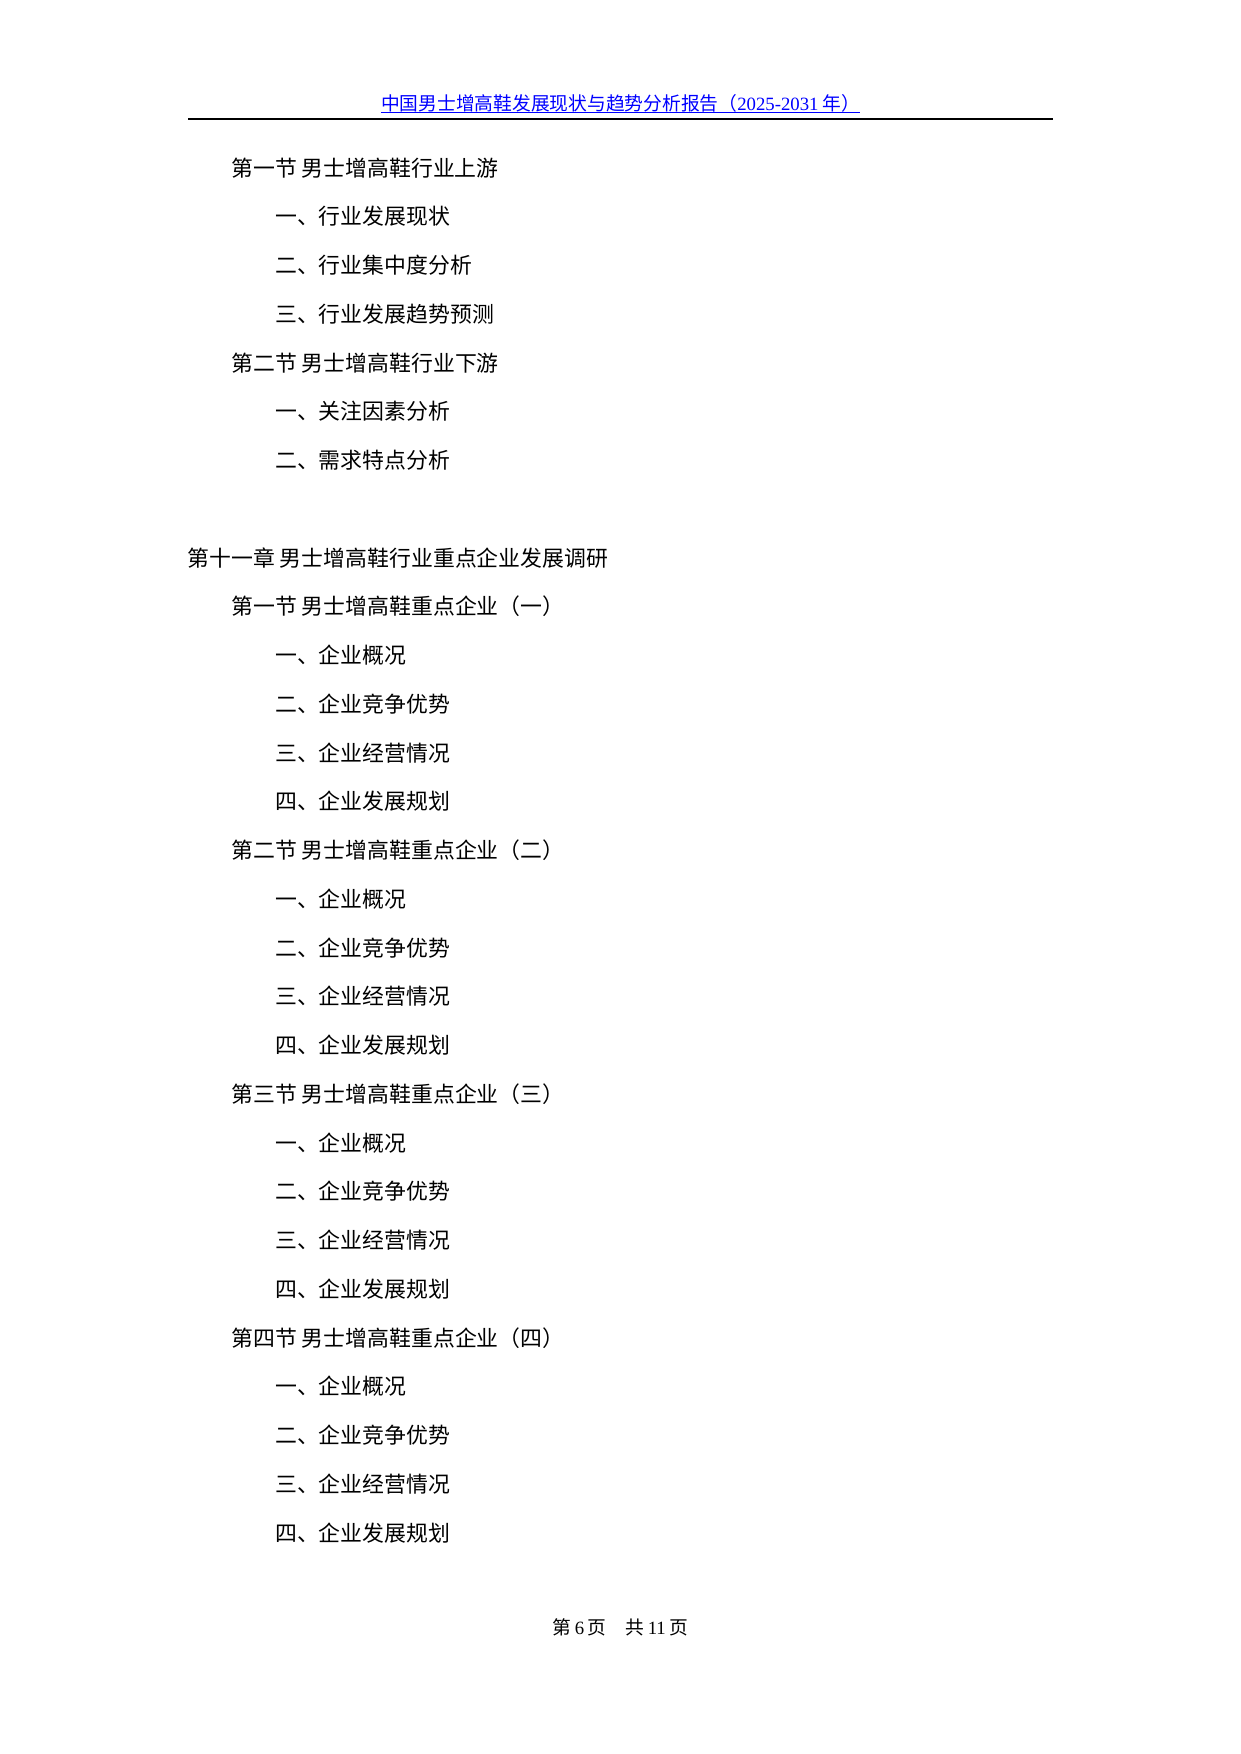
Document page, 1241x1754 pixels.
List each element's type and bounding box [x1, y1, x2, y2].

text [187, 150, 1053, 1548]
